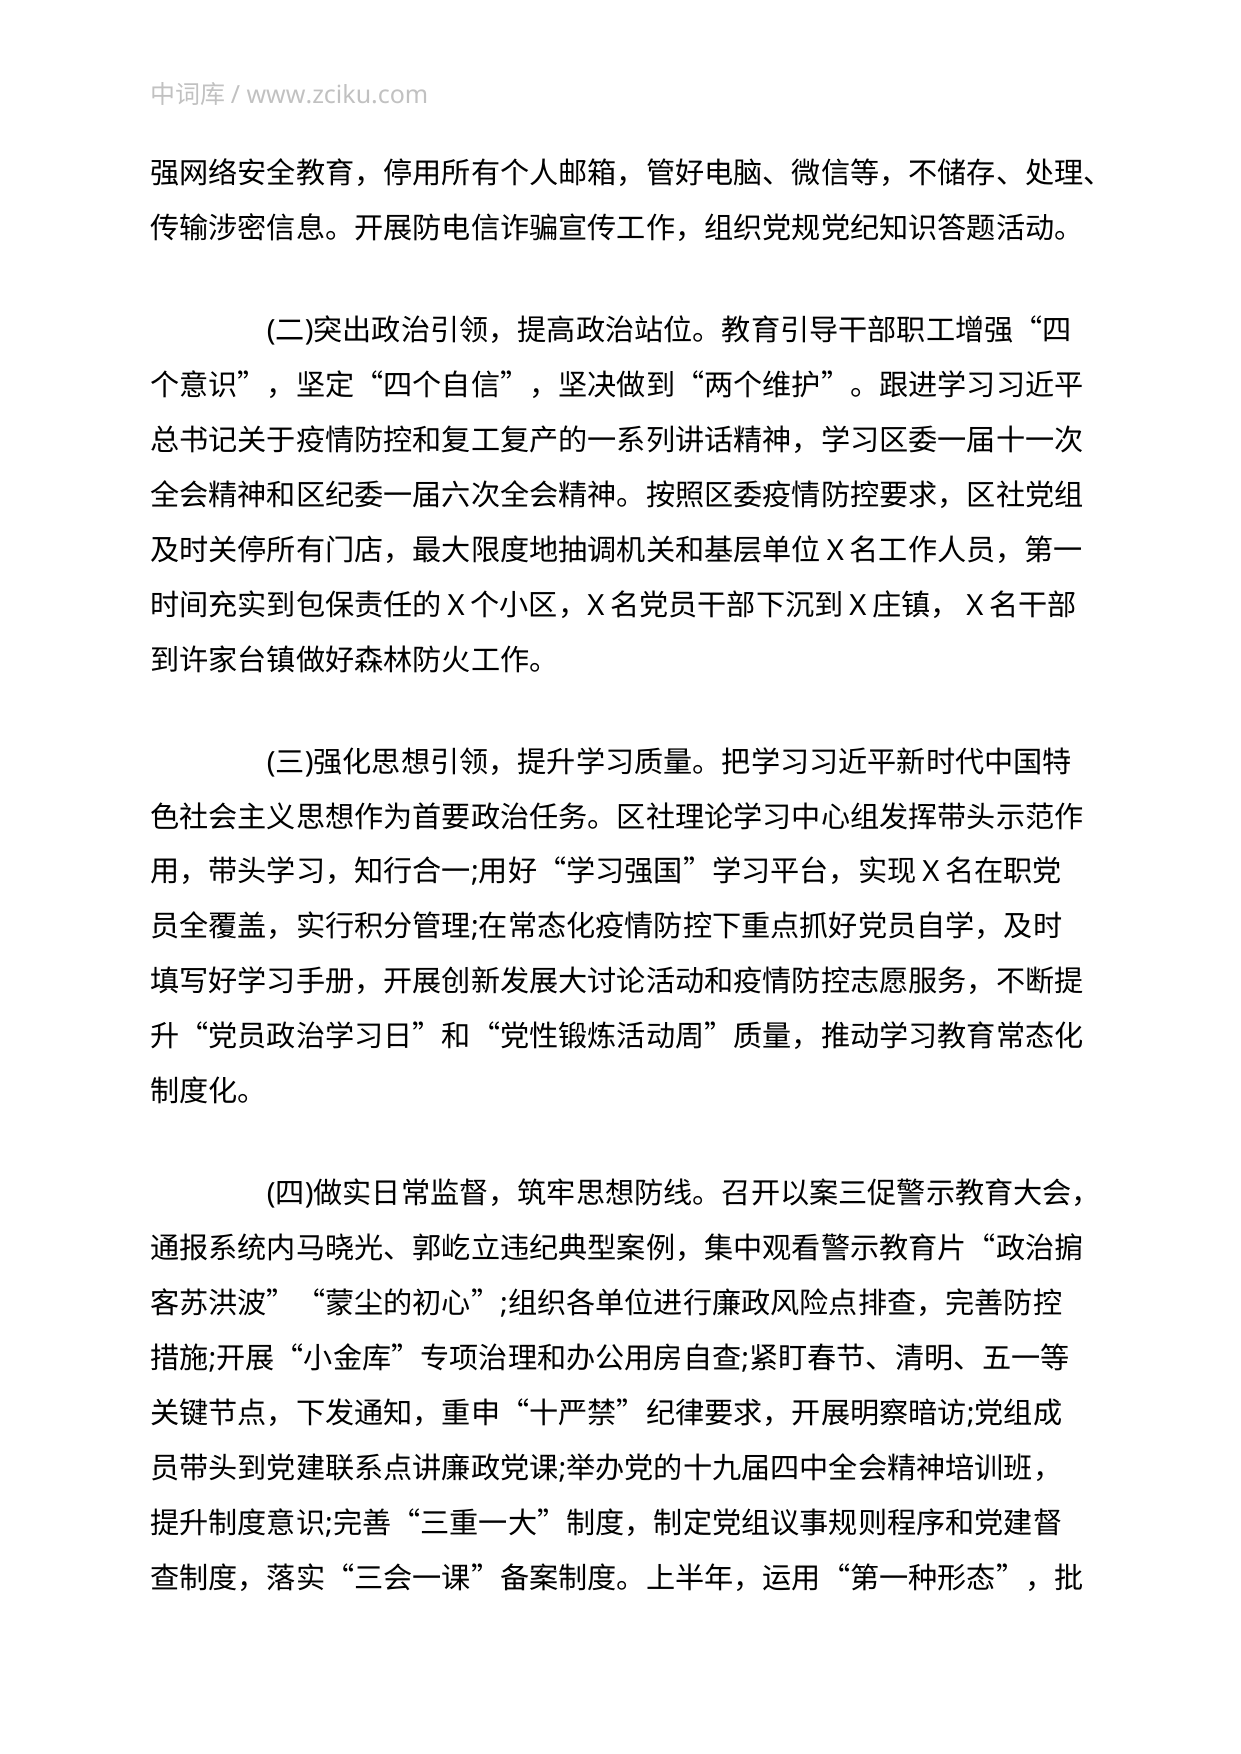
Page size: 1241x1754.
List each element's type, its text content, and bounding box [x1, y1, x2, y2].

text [150, 1169, 1090, 1597]
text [150, 150, 1090, 247]
text (二)突出政治引领，提高政治站位。教育引导干部职工增强“四个意识”，坚定“四个自信”，坚决做到“两个维护”。跟进学习习近平总书记关于疫情防控和复工复产的一系列讲话精神，学习区委一届十一次全会精神和区纪委一届六次全会精神。按照区委疫情防控要求，区社党组及时关停所有门店，最大限度地抽调机关和基层单位X名工作人员，第一时间充实到包保责任的X个小区，X名党员干部下沉到X庄镇， X名干部到许家台镇做好森林防火工作。 [150, 307, 1090, 679]
text (三)强化思想引领，提升学习质量。把学习习近平新时代中国特色社会主义思想作为首要政治任务。区社理论学习中心组发挥带头示范作用，带头学习，知行合一;用好“学习强国”学习平台，实现X名在职党员全覆盖，实行积分管理;在常态化疫情防控下重点抓好党员自学，及时填写好学习手册，开展创新发展大讨论活动和疫情防控志愿服务，不断提升“党员政治学习日”和“党性锻炼活动周”质量，推动学习教育常态化制度化。 [150, 738, 1090, 1110]
